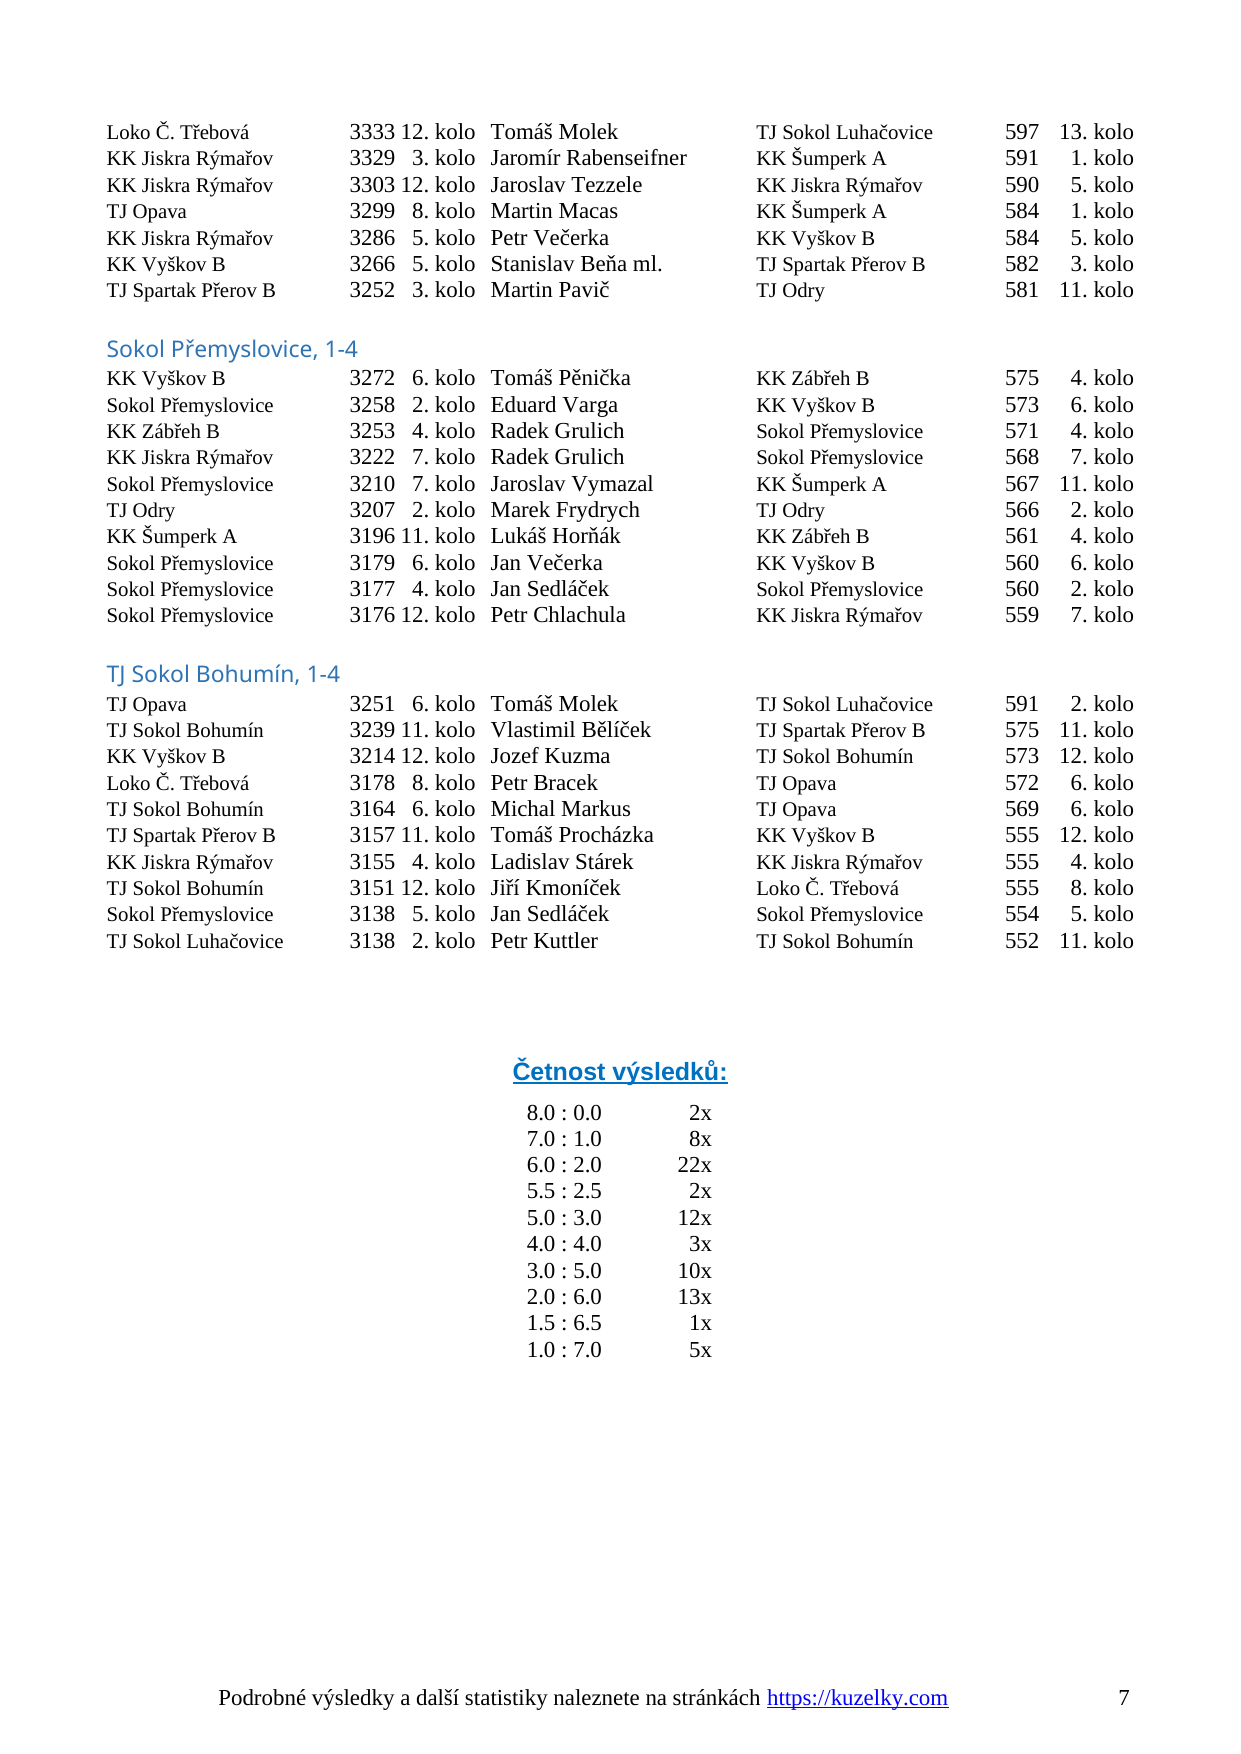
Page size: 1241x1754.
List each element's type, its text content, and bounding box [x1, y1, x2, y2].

text Četnost výsledků: [94, 1057, 1145, 1086]
text Sokol Přemyslovice 3138 5. kolo Jan Sedláček Sokol Přemyslovice 554 5. kolo [106, 901, 1134, 927]
text 3.0 : 5.0 10x [106, 1257, 1134, 1283]
text Sokol Přemyslovice 3258 2. kolo Eduard Varga KK Vyškov B 573 6. kolo [106, 391, 1134, 417]
text KK Vyškov B 3214 12. kolo Jozef Kuzma TJ Sokol Bohumín 573 12. kolo [106, 742, 1134, 769]
text TJ Spartak Přerov B 3252 3. kolo Martin Pavič TJ Odry 581 11. kolo [106, 276, 1134, 303]
text 7.0 : 1.0 8x [106, 1125, 1134, 1151]
text Sokol Přemyslovice 3210 7. kolo Jaroslav Vymazal KK Šumperk A 567 11. kolo [106, 470, 1134, 496]
text TJ Spartak Přerov B 3157 11. kolo Tomáš Procházka KK Vyškov B 555 12. kolo [106, 821, 1134, 848]
subtitle TJ Sokol Bohumín, 1-4 [106, 658, 1134, 690]
text 4.0 : 4.0 3x [106, 1230, 1134, 1257]
text KK Šumperk A 3196 11. kolo Lukáš Horňák KK Zábřeh B 561 4. kolo [106, 522, 1134, 549]
text 1.5 : 6.5 1x [106, 1309, 1134, 1336]
text KK Vyškov B 3272 6. kolo Tomáš Pěnička KK Zábřeh B 575 4. kolo [106, 364, 1134, 391]
text KK Vyškov B 3266 5. kolo Stanislav Beňa ml. TJ Spartak Přerov B 582 3. kolo [106, 250, 1134, 276]
text 5.0 : 3.0 12x [106, 1204, 1134, 1230]
text 6.0 : 2.0 22x [106, 1151, 1134, 1178]
text KK Jiskra Rýmařov 3222 7. kolo Radek Grulich Sokol Přemyslovice 568 7. kolo [106, 443, 1134, 470]
text KK Jiskra Rýmařov 3303 12. kolo Jaroslav Tezzele KK Jiskra Rýmařov 590 5. kolo [106, 171, 1134, 197]
text 8.0 : 0.0 2x [106, 1098, 1134, 1125]
text TJ Sokol Luhačovice 3138 2. kolo Petr Kuttler TJ Sokol Bohumín 552 11. kolo [106, 927, 1134, 953]
text TJ Sokol Bohumín 3164 6. kolo Michal Markus TJ Opava 569 6. kolo [106, 795, 1134, 821]
text KK Zábřeh B 3253 4. kolo Radek Grulich Sokol Přemyslovice 571 4. kolo [106, 417, 1134, 443]
text Sokol Přemyslovice 3179 6. kolo Jan Večerka KK Vyškov B 560 6. kolo [106, 549, 1134, 575]
text TJ Sokol Bohumín 3151 12. kolo Jiří Kmoníček Loko Č. Třebová 555 8. kolo [106, 874, 1134, 901]
text TJ Odry 3207 2. kolo Marek Frydrych TJ Odry 566 2. kolo [106, 496, 1134, 522]
text Sokol Přemyslovice 3177 4. kolo Jan Sedláček Sokol Přemyslovice 560 2. kolo [106, 575, 1134, 602]
text Sokol Přemyslovice 3176 12. kolo Petr Chlachula KK Jiskra Rýmařov 559 7. kolo [106, 602, 1134, 628]
text TJ Opava 3251 6. kolo Tomáš Molek TJ Sokol Luhačovice 591 2. kolo [106, 690, 1134, 716]
text KK Jiskra Rýmařov 3286 5. kolo Petr Večerka KK Vyškov B 584 5. kolo [106, 223, 1134, 250]
text 2.0 : 6.0 13x [106, 1283, 1134, 1309]
text 1.0 : 7.0 5x [106, 1336, 1134, 1362]
text TJ Opava 3299 8. kolo Martin Macas KK Šumperk A 584 1. kolo [106, 197, 1134, 223]
text KK Jiskra Rýmařov 3329 3. kolo Jaromír Rabenseifner KK Šumperk A 591 1. kolo [106, 144, 1134, 171]
subtitle Sokol Přemyslovice, 1-4 [106, 333, 1134, 364]
text KK Jiskra Rýmařov 3155 4. kolo Ladislav Stárek KK Jiskra Rýmařov 555 4. kolo [106, 848, 1134, 874]
text Loko Č. Třebová 3178 8. kolo Petr Bracek TJ Opava 572 6. kolo [106, 769, 1134, 795]
text TJ Sokol Bohumín 3239 11. kolo Vlastimil Bělíček TJ Spartak Přerov B 575 11. kolo [106, 716, 1134, 742]
text 5.5 : 2.5 2x [106, 1178, 1134, 1204]
text Loko Č. Třebová 3333 12. kolo Tomáš Molek TJ Sokol Luhačovice 597 13. kolo [106, 118, 1134, 144]
